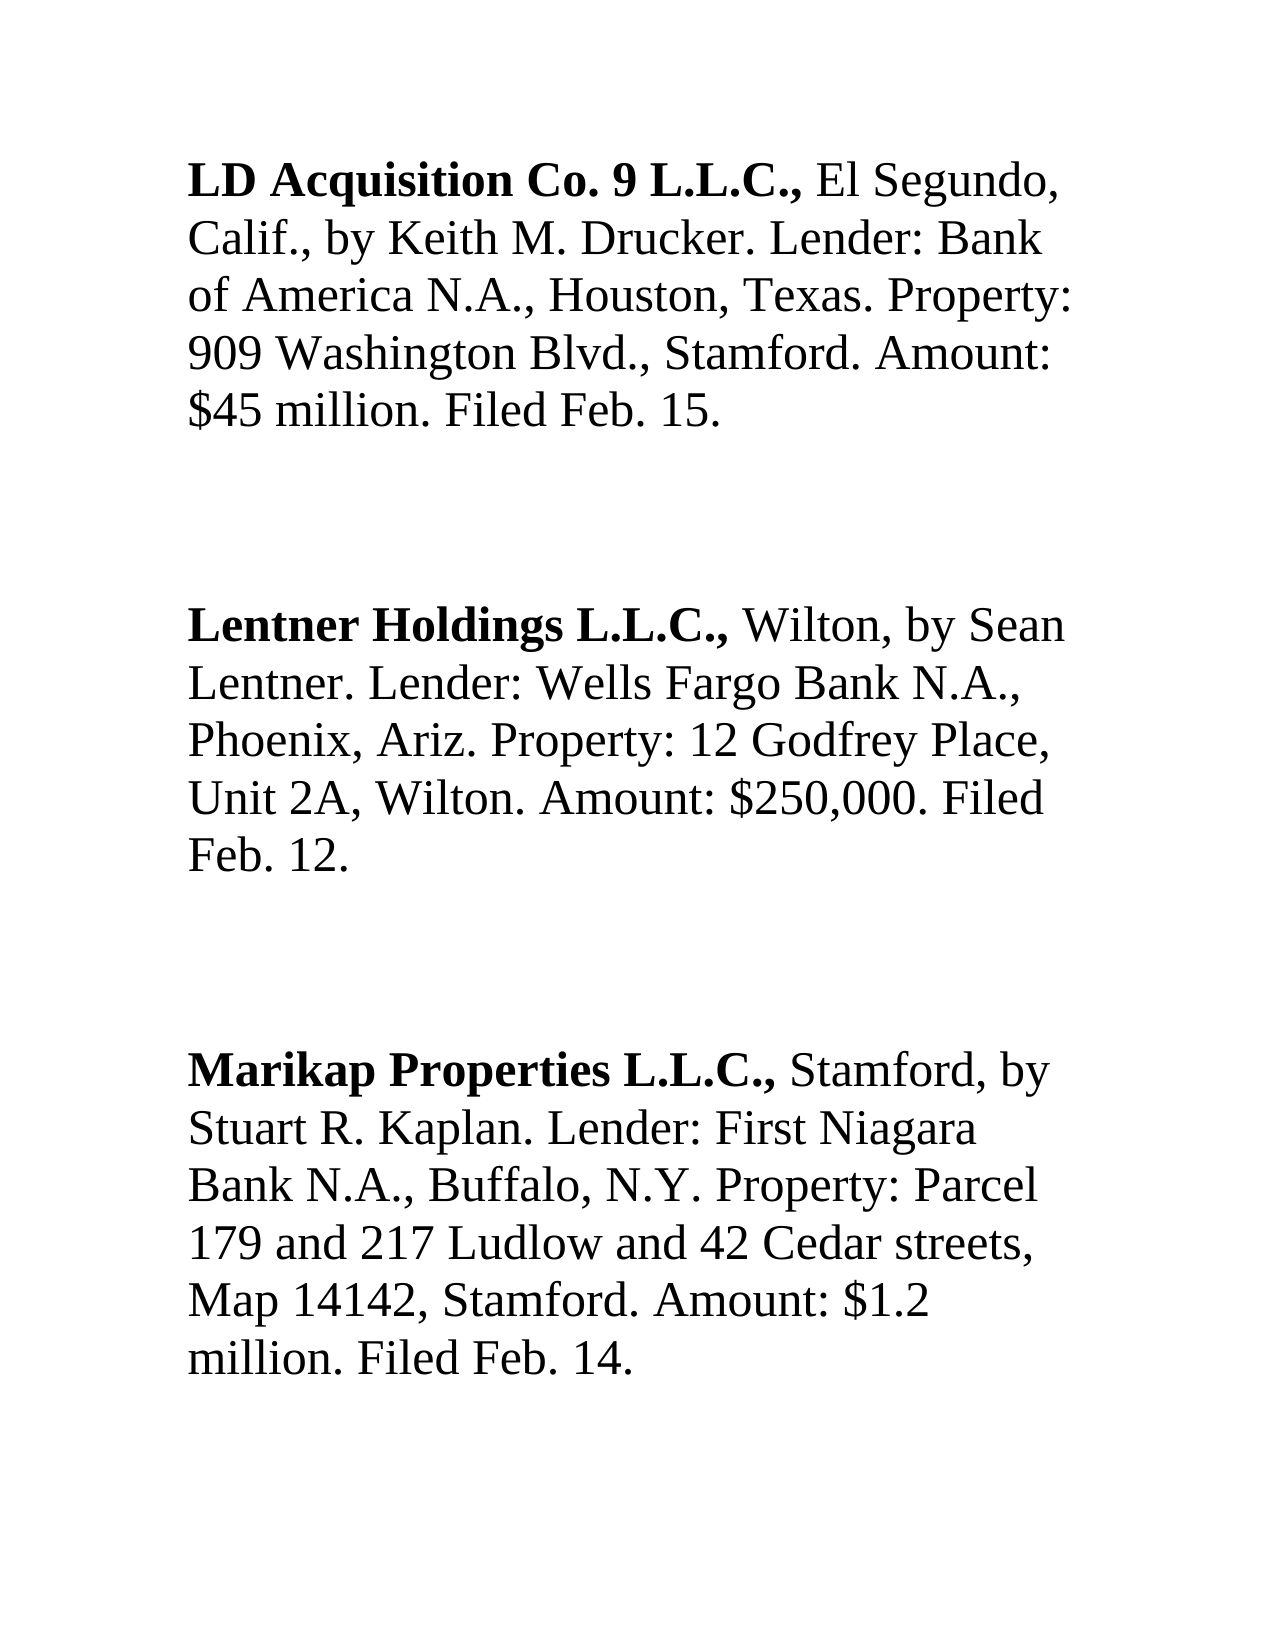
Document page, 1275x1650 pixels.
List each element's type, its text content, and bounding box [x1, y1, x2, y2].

text LD Acquisition Co. 9 L.L.C., El Segundo, Calif., by Keith M. Drucker. Lender: Bank of America N.A., Houston, Texas. Property: 909 Washington Blvd., Stamford. Amount: $45 million. Filed Feb. 15. [187, 150, 1087, 437]
text Lentner Holdings L.L.C., Wilton, by Sean Lentner. Lender: Wells Fargo Bank N.A., Phoenix, Ariz. Property: 12 Godfrey Place, Unit 2A, Wilton. Amount: $250,000. Filed Feb. 12. [187, 595, 1087, 882]
text Marikap Properties L.L.C., Stamford, by Stuart R. Kaplan. Lender: First Niagara Bank N.A., Buffalo, N.Y. Property: Parcel 179 and 217 Ludlow and 42 Cedar streets, Map 14142, Stamford. Amount: $1.2 million. Filed Feb. 14. [187, 1040, 1087, 1385]
